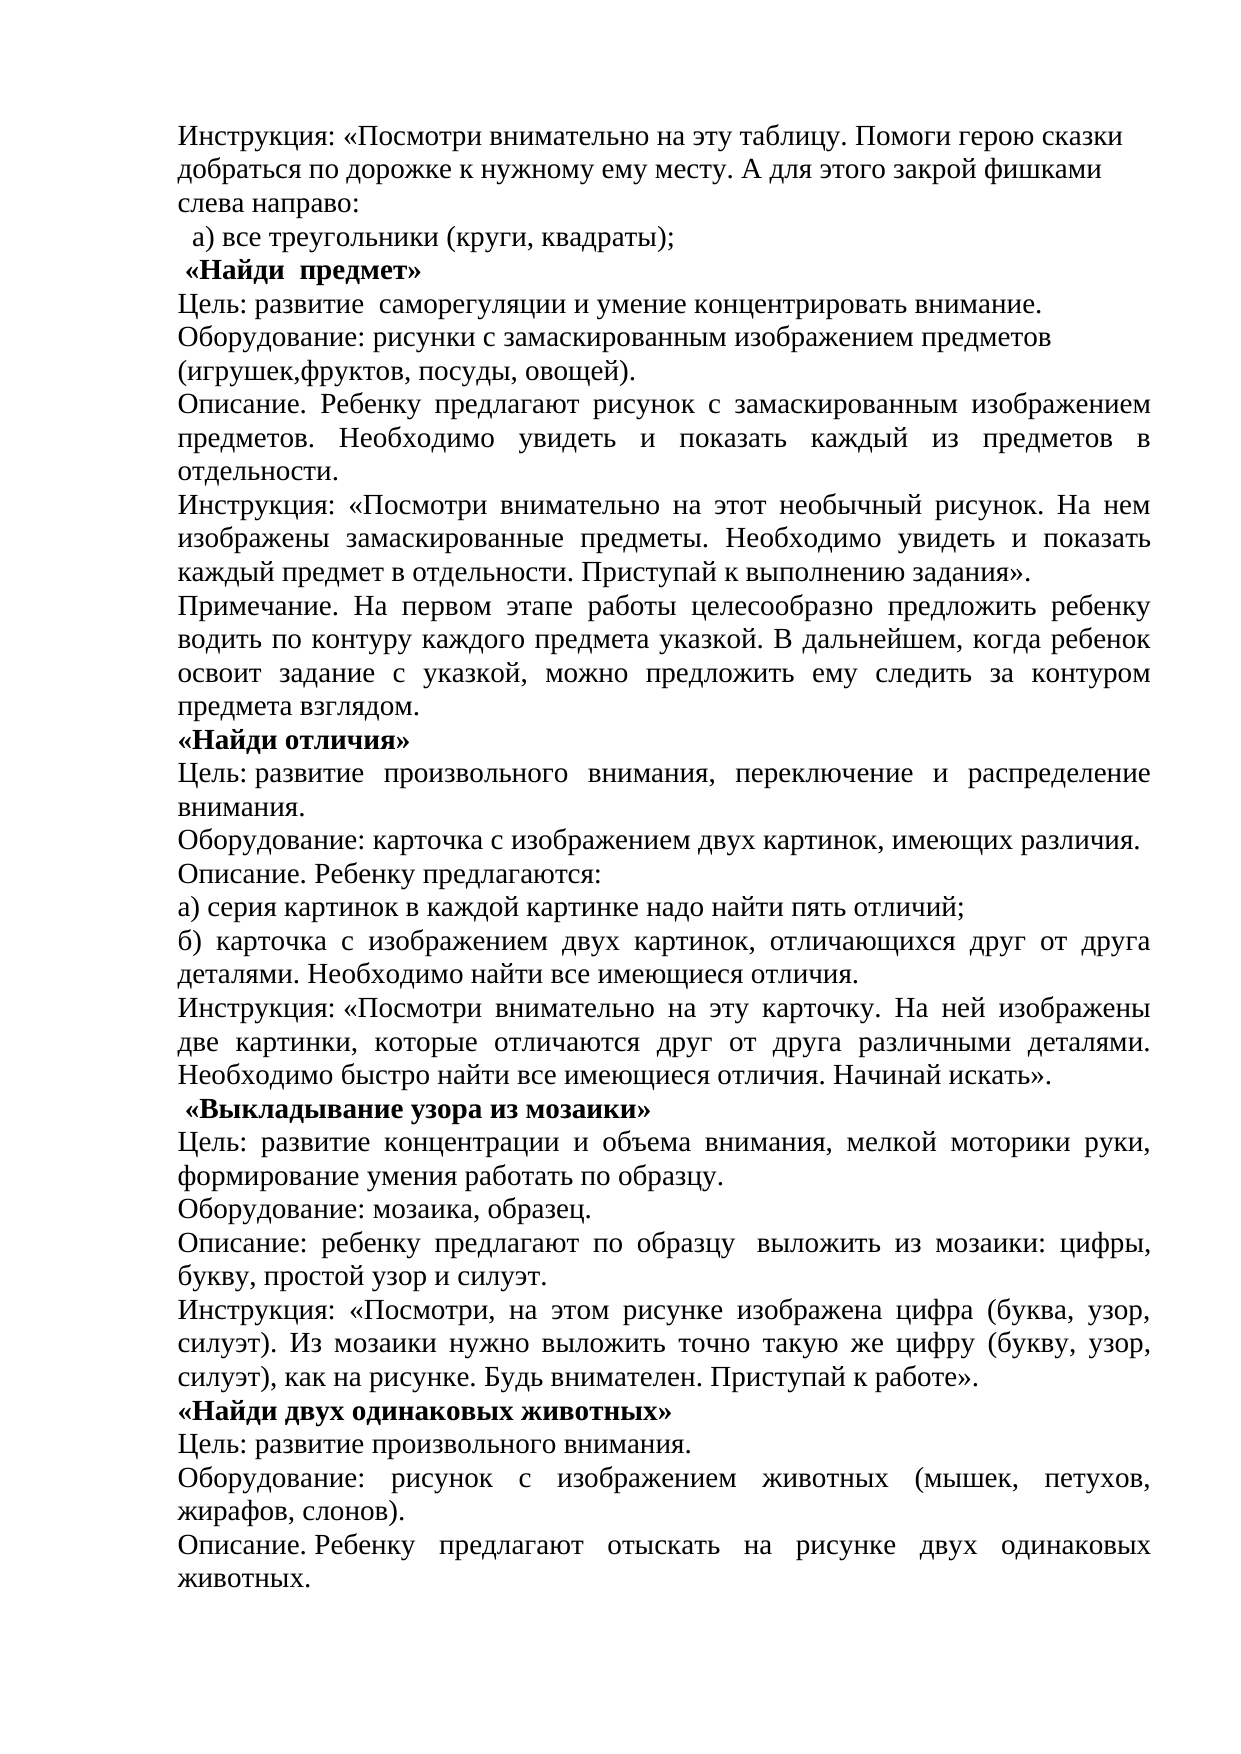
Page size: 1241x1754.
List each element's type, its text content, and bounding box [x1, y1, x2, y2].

text Цель: развитие саморегуляции и умение концентрировать внимание. [177, 286, 1152, 319]
text Оборудование: рисунки с замаскированным изображением предметов (игрушек,фруктов, посуды, овощей). [177, 319, 1152, 386]
text Описание. Ребенку предлагаются: [177, 856, 1152, 889]
text «Найди отличия» [177, 722, 1152, 755]
text Цель: развитие концентрации и объема внимания, мелкой моторики руки, формирование умения работать по образцу. [177, 1124, 1152, 1191]
text а) все треугольники (круги, квадраты); [177, 219, 1152, 252]
text Описание. Ребенку предлагают рисунок с замаскированным изображением предметов. Необходимо увидеть и показать каждый из предметов в отдельности. [177, 386, 1152, 487]
text Цель: развитие произвольного внимания, переключение и распределение внимания. [177, 755, 1152, 822]
text Описание: ребенку предлагают по образцу выложить из мозаики: цифры, букву, простой узор и силуэт. [177, 1225, 1152, 1292]
text «Выкладывание узора из мозаики» [177, 1091, 1152, 1124]
text Цель: развитие произвольного внимания. [177, 1426, 1152, 1460]
text Примечание. На первом этапе работы целесообразно предложить ребенку водить по контуру каждого предмета указкой. В дальнейшем, когда ребенок освоит задание с указкой, можно предложить ему следить за контуром предмета взглядом. [177, 588, 1152, 722]
text «Найди двух одинаковых животных» [177, 1393, 1152, 1426]
text Инструкция: «Посмотри внимательно на этот необычный рисунок. На нем изображены замаскированные предметы. Необходимо увидеть и показать каждый предмет в отдельности. Приступай к выполнению задания». [177, 487, 1152, 588]
text Инструкция: «Посмотри внимательно на эту таблицу. Помоги герою сказки добраться по дорожке к нужному ему месту. А для этого закрой фишками слева направо: [177, 118, 1152, 219]
text Инструкция: «Посмотри внимательно на эту карточку. На ней изображены две картинки, которые отличаются друг от друга различными деталями. Необходимо быстро найти все имеющиеся отличия. Начинай искать». [177, 990, 1152, 1091]
text Инструкция: «Посмотри, на этом рисунке изображена цифра (буква, узор, силуэт). Из мозаики нужно выложить точно такую же цифру (букву, узор, силуэт), как на рисунке. Будь внимателен. Приступай к работе». [177, 1292, 1152, 1393]
text Оборудование: рисунок с изображением животных (мышек, петухов, жирафов, слонов). [177, 1460, 1152, 1527]
text а) серия картинок в каждой картинке надо найти пять отличий; [177, 889, 1152, 923]
text «Найди предмет» [177, 252, 1152, 286]
text б) карточка с изображением двух картинок, отличающихся друг от друга деталями. Необходимо найти все имеющиеся отличия. [177, 923, 1152, 990]
text Оборудование: мозаика, образец. [177, 1191, 1152, 1225]
text Оборудование: карточка с изображением двух картинок, имеющих различия. [177, 822, 1152, 856]
text Описание. Ребенку предлагают отыскать на рисунке двух одинаковых животных. [177, 1527, 1152, 1594]
